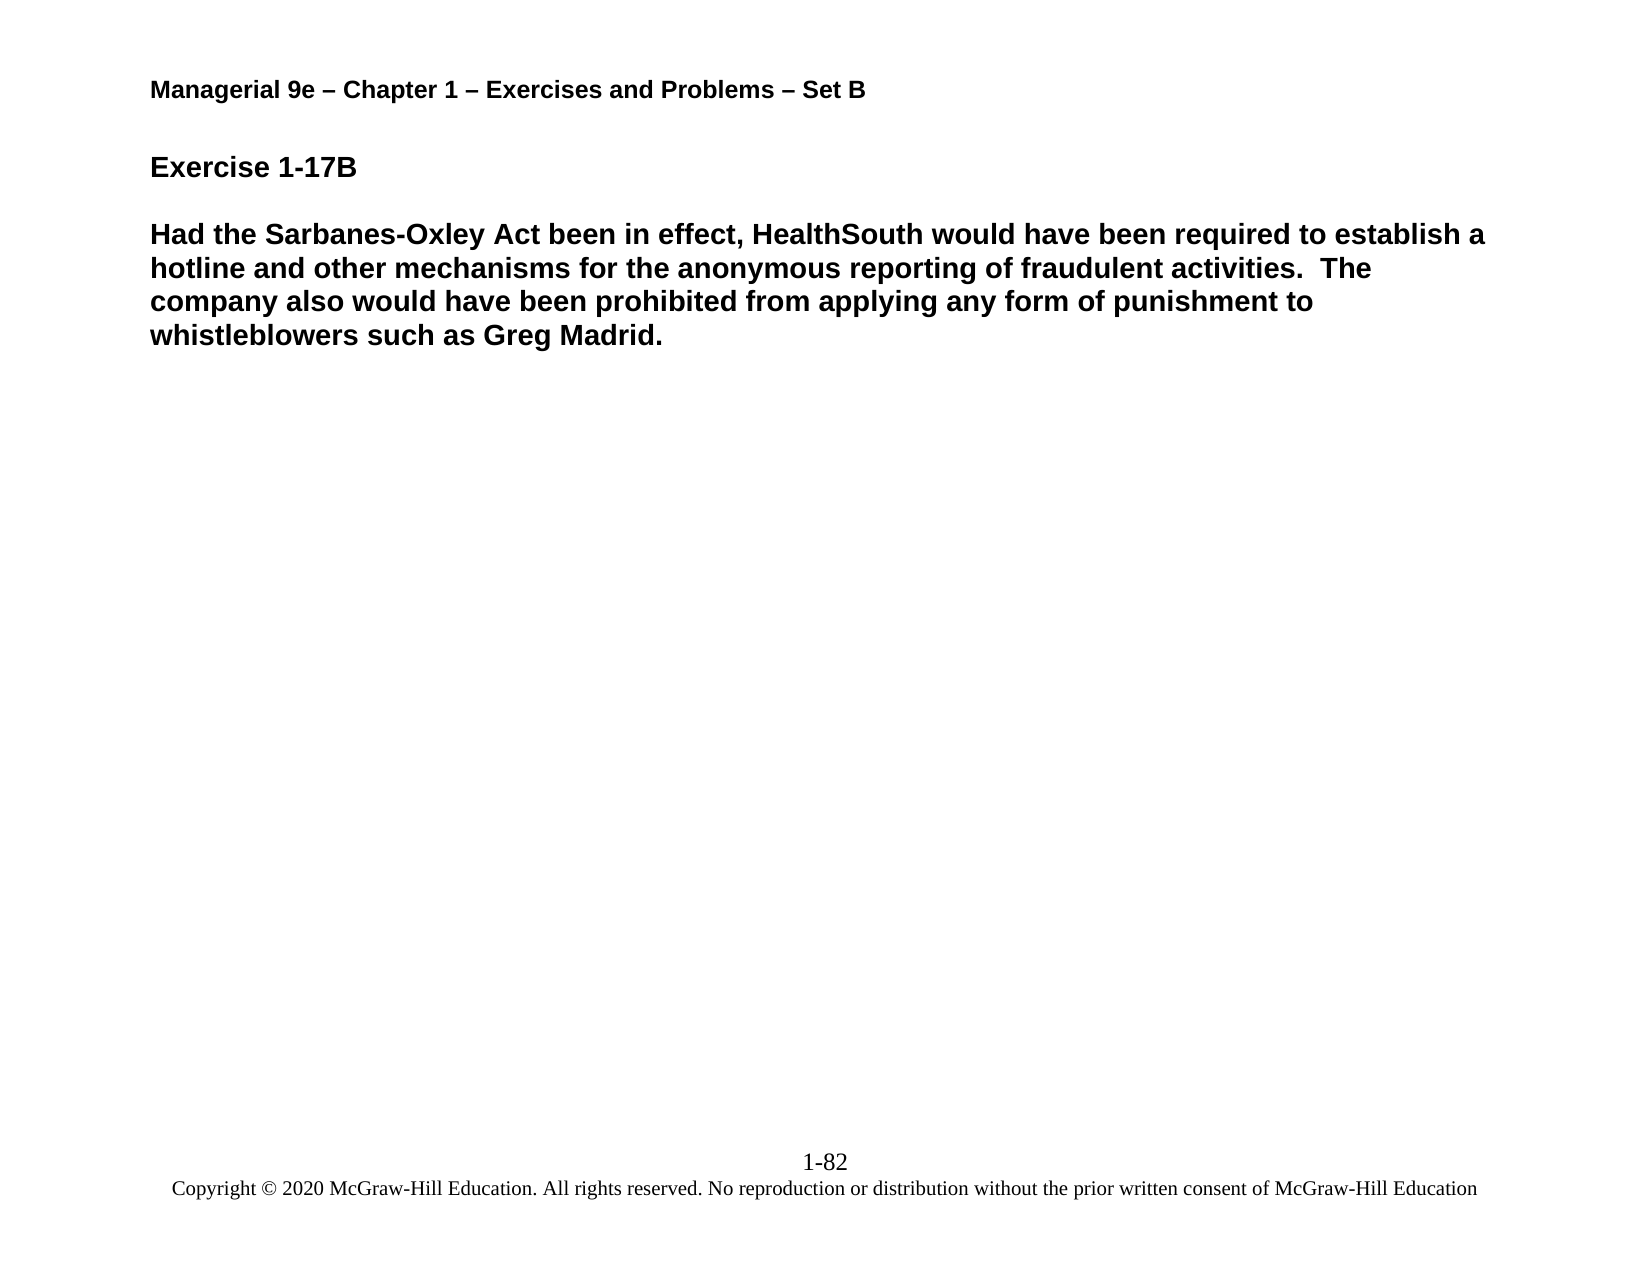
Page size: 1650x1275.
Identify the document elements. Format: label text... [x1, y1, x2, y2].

text Exercise 1-17B [150, 150, 1500, 183]
text Had the Sarbanes-Oxley Act been in effect, HealthSouth would have been required to establish a hotline and other mechanisms for the anonymous reporting of fraudulent activities. The company also would have been prohibited from applying any form of punishment to whistleblowers such as Greg Madrid. [150, 217, 1500, 351]
